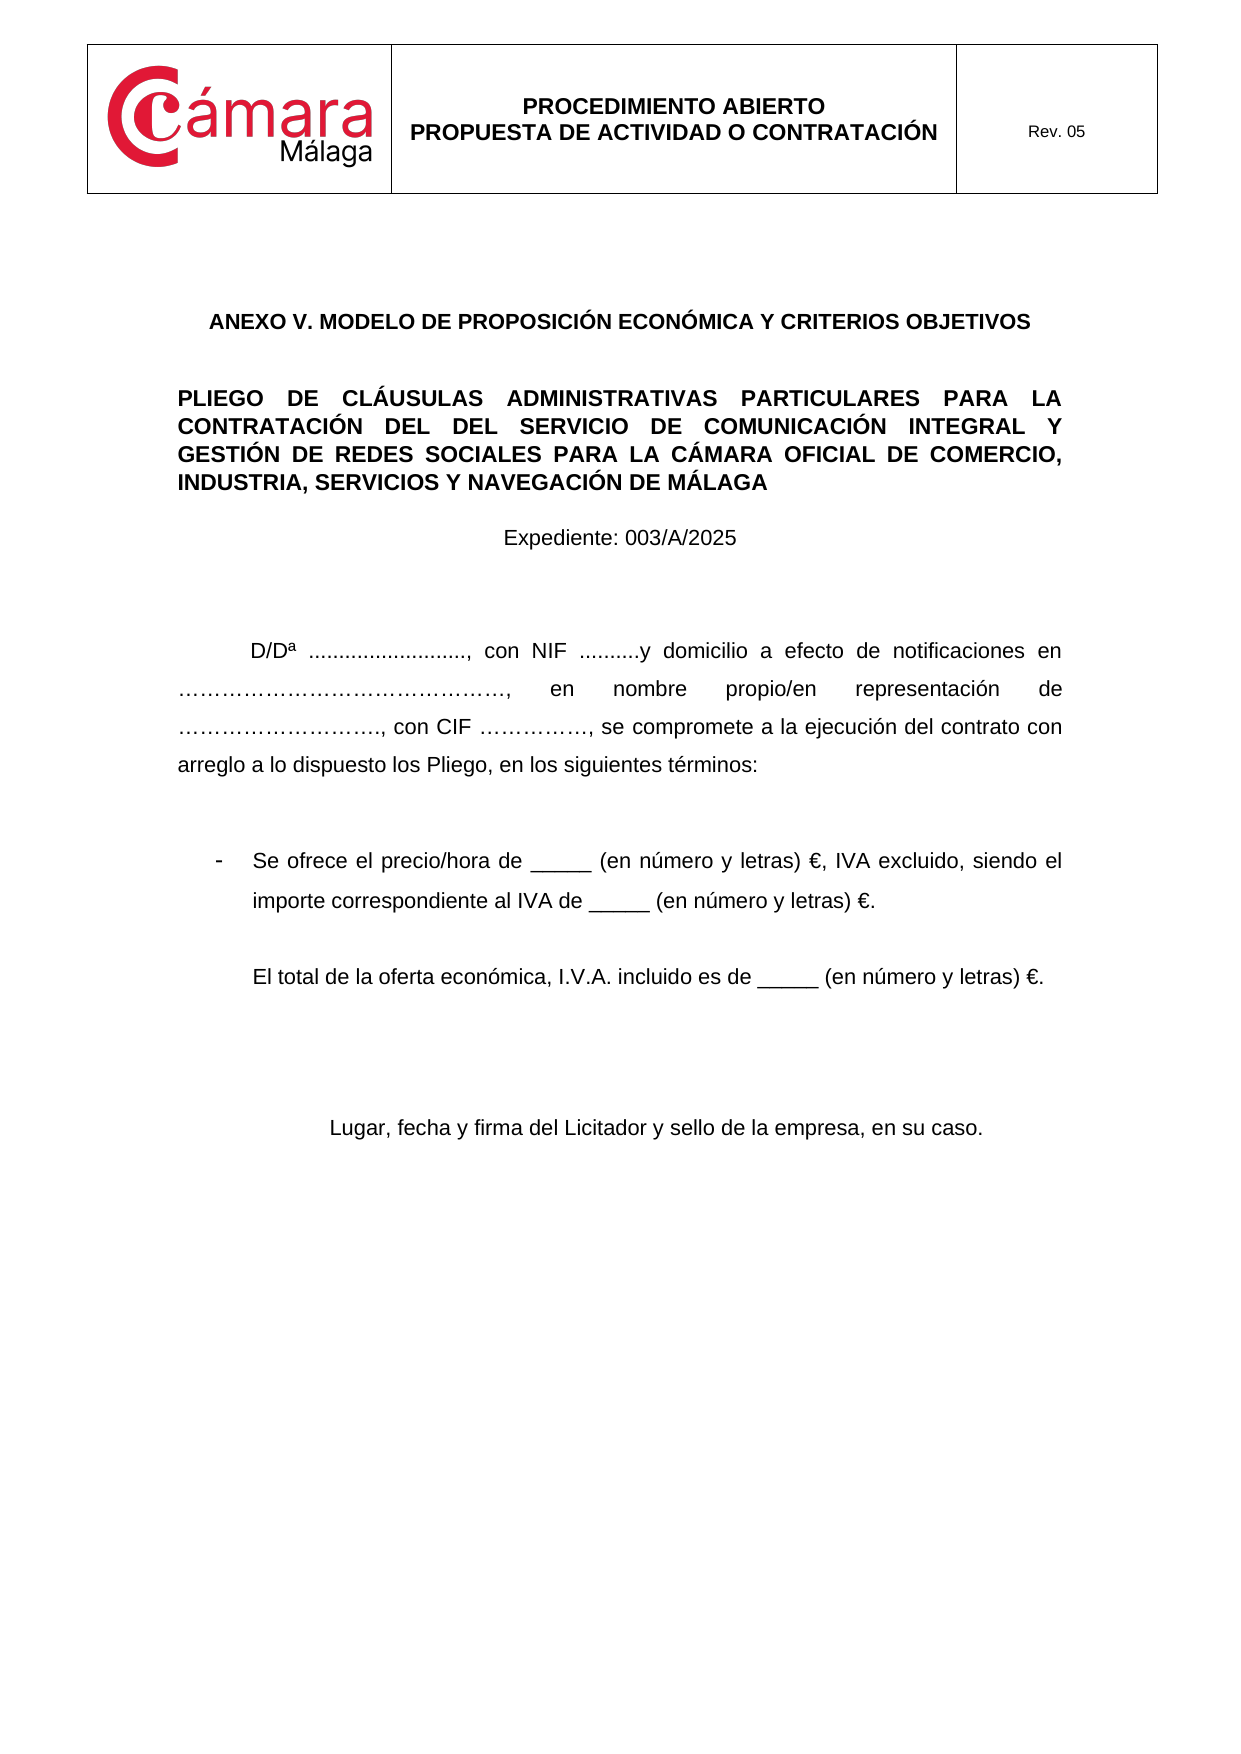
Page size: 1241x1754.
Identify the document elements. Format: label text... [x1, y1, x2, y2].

text Expediente: 003/A/2025 [177, 525, 1063, 550]
text Lugar, fecha y firma del Licitador y sello de la empresa, en su caso. [177, 1115, 1063, 1140]
list Se ofrece el precio/hora de _____ (en número y letras) €, IVA excluido, siendo el importe correspondiente al IVA de _____ (en número y letras) €. [215, 842, 1063, 913]
text D/Dª .........................., con NIF ..........y domicilio a efecto de notificaciones en ………………………………………, en nombre propio/en representación de ………………………., con CIF ……………, se compromete a la ejecución del contrato con arreglo a lo dispuesto los Pliego, en los siguientes términos: [177, 638, 1063, 777]
text ANEXO V. MODELO DE PROPOSICIÓN ECONÓMICA Y CRITERIOS OBJETIVOS [177, 309, 1063, 334]
text PLIEGO DE CLÁUSULAS ADMINISTRATIVAS PARTICULARES PARA LA CONTRATACIÓN DEL DEL SERVICIO DE COMUNICACIÓN INTEGRAL Y GESTIÓN DE REDES SOCIALES PARA LA CÁMARA OFICIAL DE COMERCIO, INDUSTRIA, SERVICIOS Y NAVEGACIÓN DE MÁLAGA [177, 385, 1063, 496]
picture [98, 45, 381, 188]
text El total de la oferta económica, I.V.A. incluido es de _____ (en número y letras) €. [252, 964, 1063, 989]
